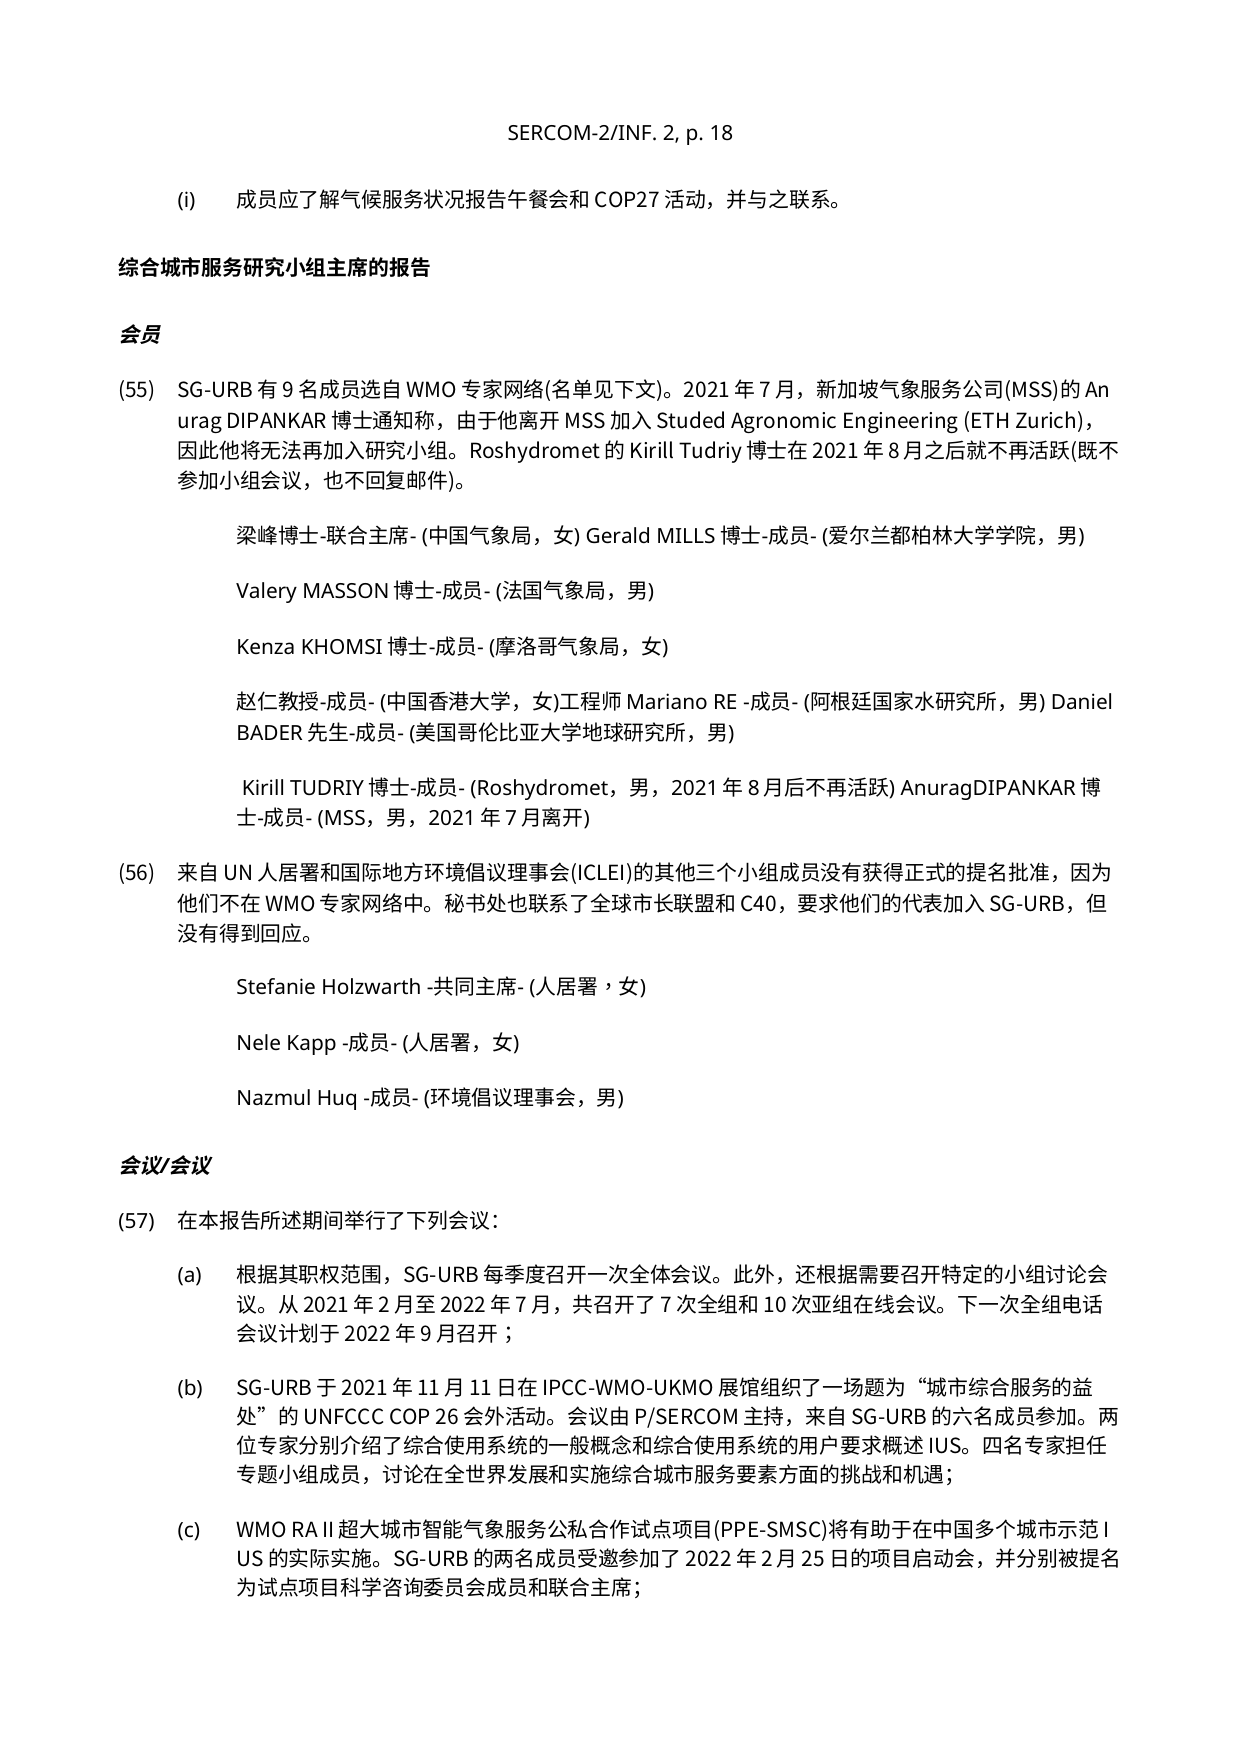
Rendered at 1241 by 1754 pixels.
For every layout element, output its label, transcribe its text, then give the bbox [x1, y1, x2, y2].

list 根据其职权范围，SG-URB每季度召开一次全体会议。此外，还根据需要召开特定的小组讨论会议。从2021年2月至2022年7月，共召开了7次全组和10次亚组在线会议。下一次全组电话会议计划于2022年9月召开； [177, 1259, 1122, 1347]
text Stefanie Holzwarth -共同主席- (人居署，女) [236, 972, 1122, 1001]
text Kirill TUDRIY博士-成员- (Roshydromet，男，2021年8月后不再活跃) AnuragDIPANKAR博士-成员- (MSS，男，2021年7月离开) [236, 771, 1122, 832]
text Valery MASSON博士-成员- (法国气象局，男) [236, 575, 1122, 605]
text 会员 [118, 318, 1122, 349]
list WMO RA II超大城市智能气象服务公私合作试点项目(PPE-SMSC)将有助于在中国多个城市示范IUS的实际实施。SG-URB的两名成员受邀参加了2022年2月25日的项目启动会，并分别被提名为试点项目科学咨询委员会成员和联合主席； [177, 1514, 1122, 1601]
text Nele Kapp -成员- (人居署，女) [236, 1026, 1122, 1056]
text 会议/会议 [118, 1149, 1122, 1179]
list 成员应了解气候服务状况报告午餐会和COP27活动，并与之联系。 [177, 184, 1122, 213]
text (56) 来自UN人居署和国际地方环境倡议理事会(ICLEI)的其他三个小组成员没有获得正式的提名批准，因为他们不在WMO专家网络中。秘书处也联系了全球市长联盟和C40，要求他们的代表加入SG-URB，但没有得到回应。 [118, 857, 1122, 947]
list SG-URB于2021年11月11日在IPCC-WMO-UKMO展馆组织了一场题为“城市综合服务的益处”的UNFCCC COP 26会外活动。会议由P/SERCOM主持，来自SG-URB的六名成员参加。两位专家分别介绍了综合使用系统的一般概念和综合使用系统的用户要求概述IUS。四名专家担任专题小组成员，讨论在全世界发展和实施综合城市服务要素方面的挑战和机遇； [177, 1372, 1122, 1489]
text 综合城市服务研究小组主席的报告 [118, 251, 1122, 281]
text 梁峰博士-联合主席- (中国气象局，女) Gerald MILLS博士-成员- (爱尔兰都柏林大学学院，男) [236, 519, 1122, 550]
text (57) 在本报告所述期间举行了下列会议： [118, 1204, 1122, 1234]
text Nazmul Huq -成员- (环境倡议理事会，男) [236, 1081, 1122, 1111]
text Kenza KHOMSI博士-成员- (摩洛哥气象局，女) [236, 630, 1122, 660]
text 赵仁教授-成员- (中国香港大学，女)工程师Mariano RE -成员- (阿根廷国家水研究所，男) Daniel BADER先生-成员- (美国哥伦比亚大学地球研究所，男) [236, 685, 1122, 746]
text (55) SG-URB有9名成员选自WMO专家网络(名单见下文)。2021年7月，新加坡气象服务公司(MSS)的Anurag DIPANKAR博士通知称，由于他离开MSS加入Studed Agronomic Engineering (ETH Zurich)，因此他将无法再加入研究小组。Roshydromet的Kirill Tudriy博士在2021年8月之后就不再活跃(既不参加小组会议，也不回复邮件)。 [118, 374, 1122, 494]
